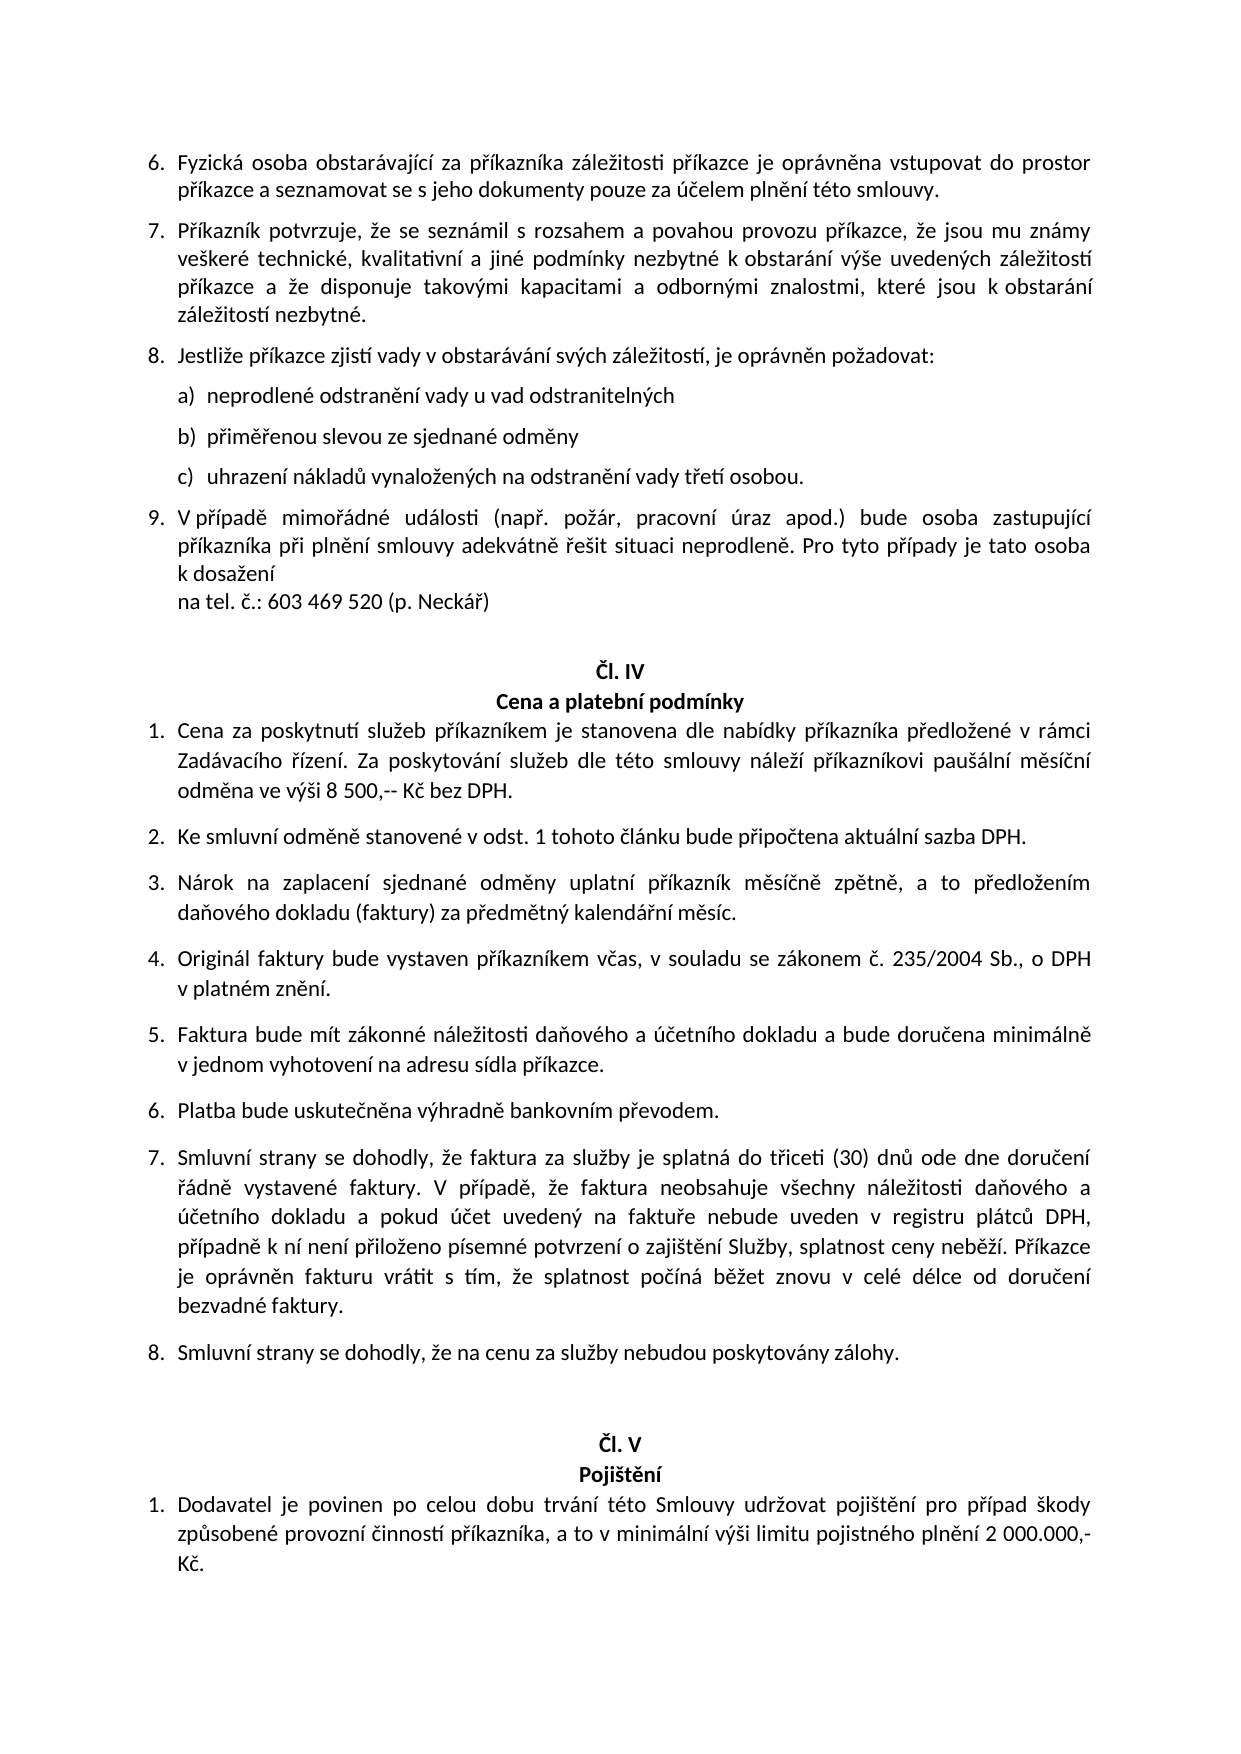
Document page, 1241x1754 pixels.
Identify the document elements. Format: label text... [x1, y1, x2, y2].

list Faktura bude mít zákonné náležitosti daňového a účetního dokladu a bude doručena minimálně v jednom vyhotovení na adresu sídla příkazce. [148, 1021, 1093, 1078]
subtitle Čl. IV [148, 657, 1093, 685]
list Jestliže příkazce zjistí vady v obstarávání svých záležitostí, je oprávněn požadovat: [148, 341, 1093, 369]
list Platba bude uskutečněna výhradně bankovním převodem. [148, 1097, 1093, 1125]
list Smluvní strany se dohodly, že na cenu za služby nebudou poskytovány zálohy. [148, 1338, 1093, 1366]
list Smluvní strany se dohodly, že faktura za služby je splatná do třiceti (30) dnů ode dne doručení řádně vystavené faktury. V případě, že faktura neobsahuje všechny náležitosti daňového a účetního dokladu a pokud účet uvedený na faktuře nebude uveden v registru plátců DPH, případně k ní není přiloženo písemné potvrzení o zajištění Služby, splatnost ceny neběží. Příkazce je oprávněn fakturu vrátit s tím, že splatnost počíná běžet znovu v celé délce od doručení bezvadné faktury. [148, 1143, 1093, 1319]
subtitle Čl. V [148, 1431, 1093, 1458]
list Fyzická osoba obstarávající za příkazníka záležitosti příkazce je oprávněna vstupovat do prostor příkazce a seznamovat se s jeho dokumenty pouze za účelem plnění této smlouvy. [148, 148, 1093, 204]
list uhrazení nákladů vynaložených na odstranění vady třetí osobou. [177, 462, 1093, 490]
list Příkazník potvrzuje, že se seznámil s rozsahem a povahou provozu příkazce, že jsou mu známy veškeré technické, kvalitativní a jiné podmínky nezbytné k obstarání výše uvedených záležitostí příkazce a že disponuje takovými kapacitami a odbornými znalostmi, které jsou k obstarání záležitostí nezbytné. [148, 216, 1093, 328]
list Ke smluvní odměně stanovené v odst. 1 tohoto článku bude připočtena aktuální sazba DPH. [148, 822, 1093, 850]
list přiměřenou slevou ze sjednané odměny [177, 422, 1093, 450]
subtitle Cena a platební podmínky [148, 687, 1093, 715]
list V případě mimořádné události (např. požár, pracovní úraz apod.) bude osoba zastupující příkazníka při plnění smlouvy adekvátně řešit situaci neprodleně. Pro tyto případy je tato osoba k dosažení na tel. č.: 603 469 520 (p. Neckář) [148, 503, 1093, 615]
list Cena za poskytnutí služeb příkazníkem je stanovena dle nabídky příkazníka předložené v rámci Zadávacího řízení. Za poskytování služeb dle této smlouvy náleží příkazníkovi paušální měsíční odměna ve výši 8 500,-- Kč bez DPH. [148, 716, 1093, 804]
subtitle Pojištění [148, 1460, 1093, 1488]
list Originál faktury bude vystaven příkazníkem včas, v souladu se zákonem č. 235/2004 Sb., o DPH v platném znění. [148, 944, 1093, 1002]
list Dodavatel je povinen po celou dobu trvání této Smlouvy udržovat pojištění pro případ škody způsobené provozní činností příkazníka, a to v minimální výši limitu pojistného plnění 2 000.000,- Kč. [148, 1490, 1093, 1577]
list neprodlené odstranění vady u vad odstranitelných [177, 381, 1093, 409]
list Nárok na zaplacení sjednané odměny uplatní příkazník měsíčně zpětně, a to předložením daňového dokladu (faktury) za předmětný kalendářní měsíc. [148, 868, 1093, 926]
